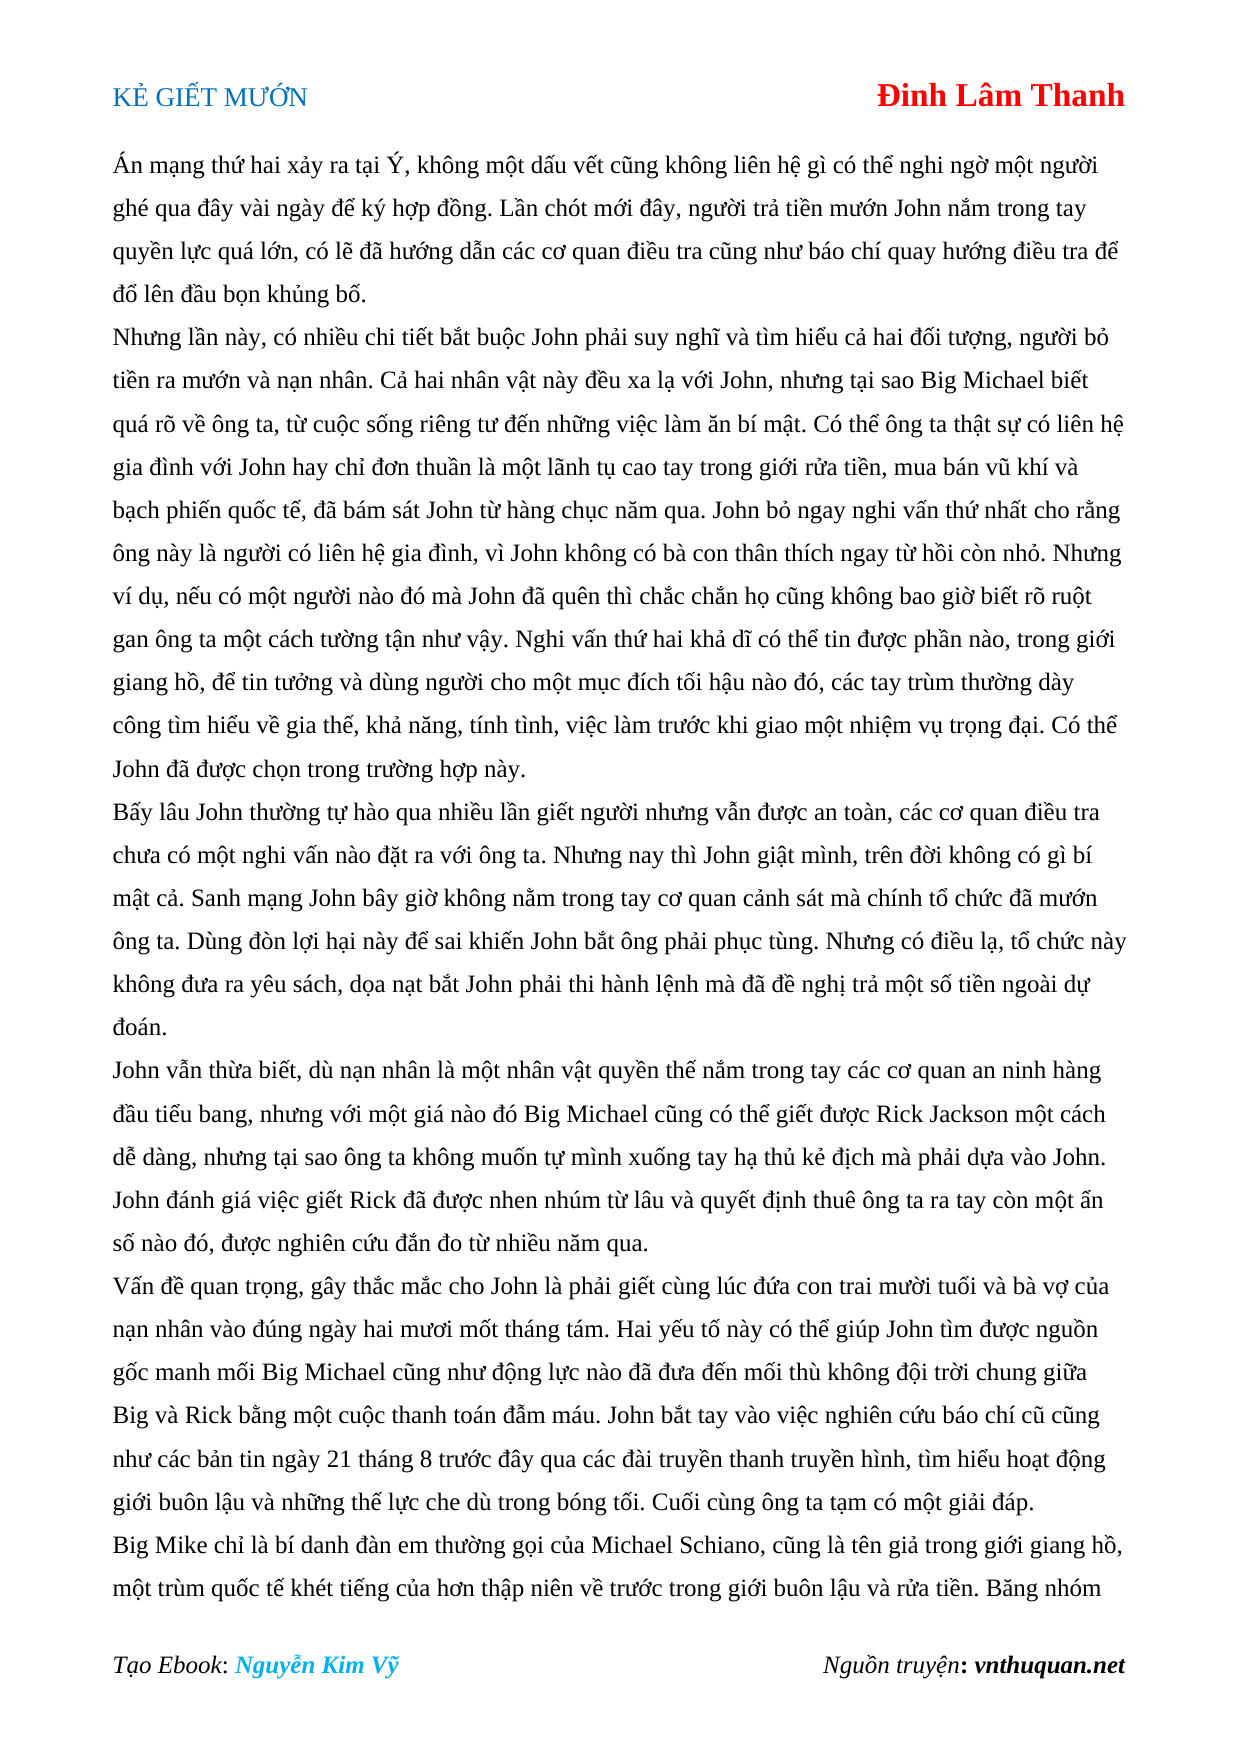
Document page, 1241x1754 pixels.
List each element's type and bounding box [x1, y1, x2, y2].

text [112, 150, 1128, 1602]
